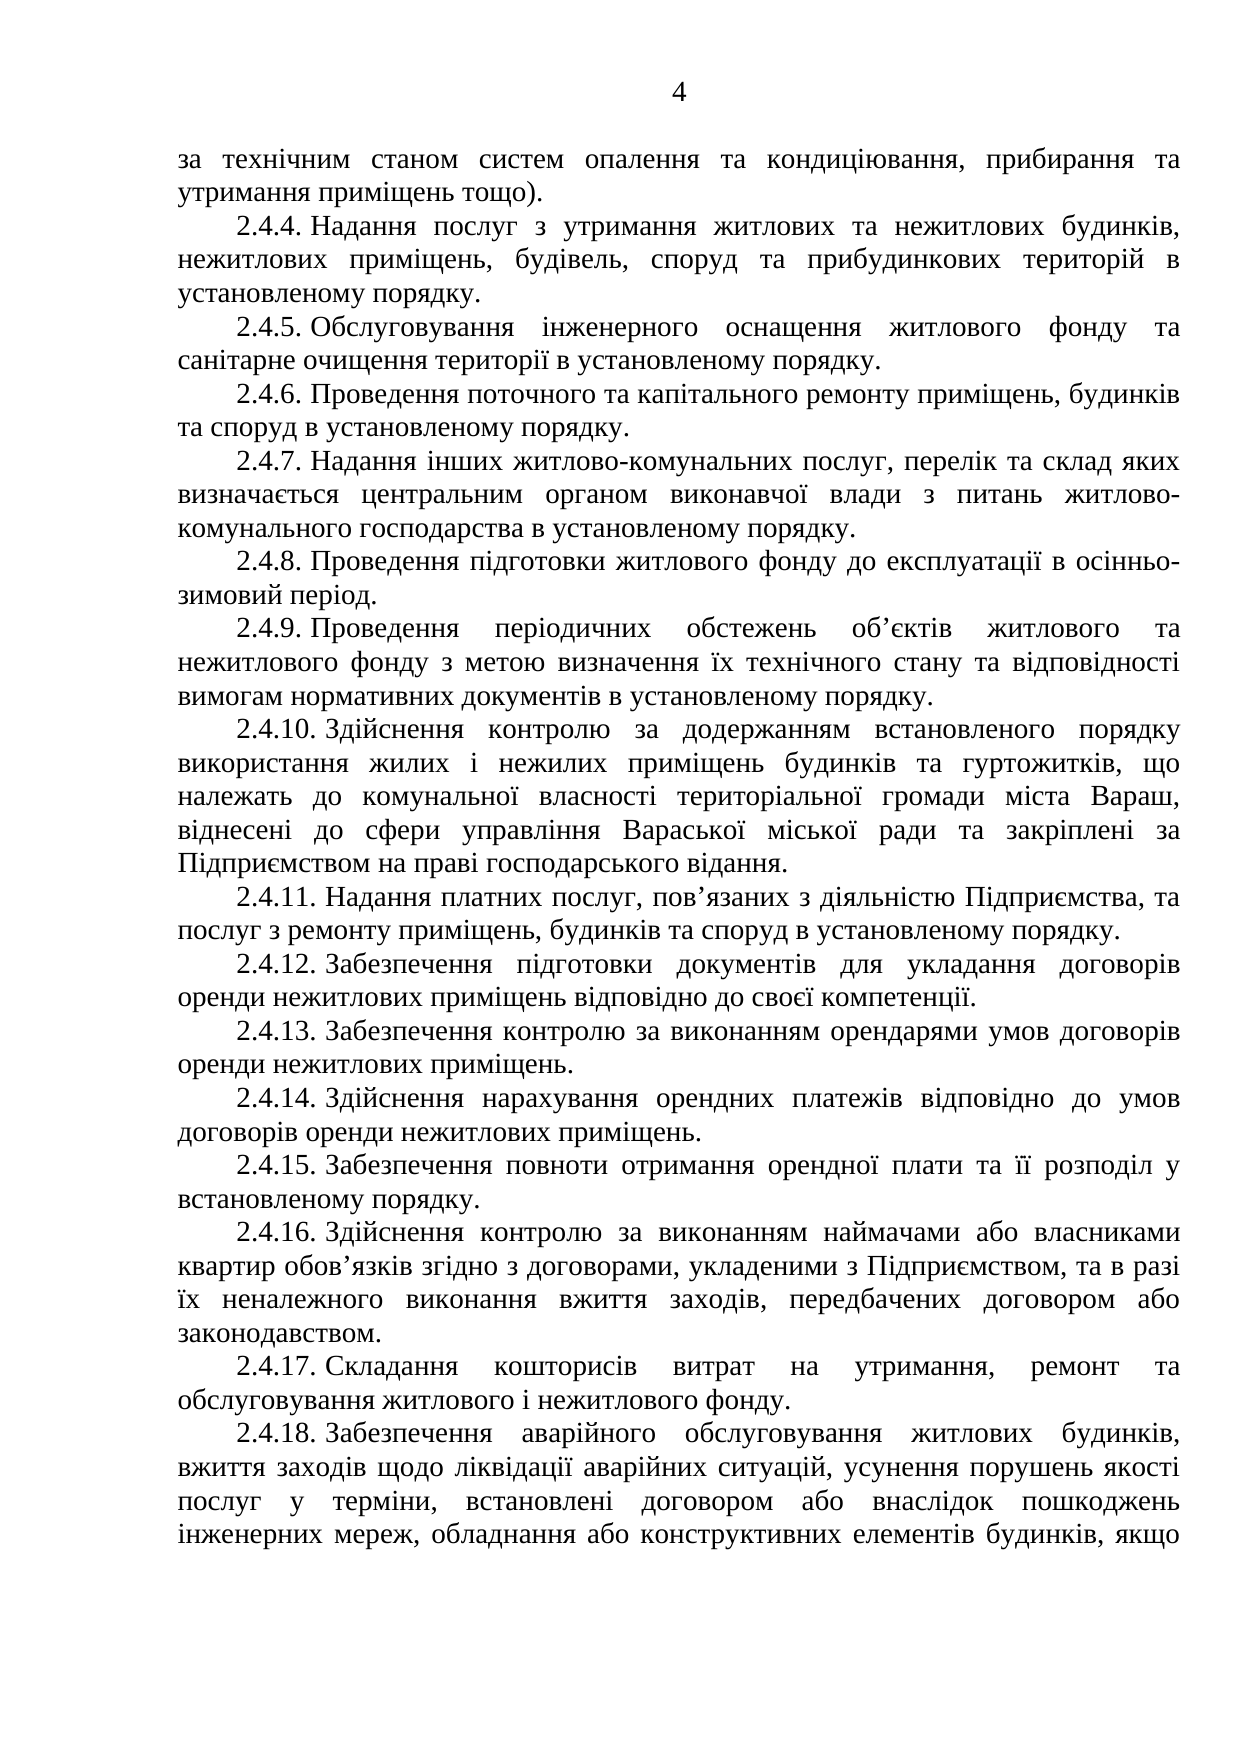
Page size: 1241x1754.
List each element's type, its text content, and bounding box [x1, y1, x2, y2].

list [177, 141, 1181, 208]
list Забезпечення повноти отримання орендної плати та її розподіл у встановленому порядку. [177, 1147, 1181, 1214]
list Складання кошторисів витрат на утримання, ремонт та обслуговування житлового і нежитлового фонду. [177, 1348, 1181, 1416]
list Здійснення контролю за виконанням наймачами або власниками квартир обов’язків згідно з договорами, укладеними з Підприємством, та в разі їх неналежного виконання вжиття заходів, передбачених договором або законодавством. [177, 1214, 1181, 1348]
list Здійснення контролю за додержанням встановленого порядку використання жилих і нежилих приміщень будинків та гуртожитків, що належать до комунальної власності територіальної громади міста Вараш, віднесені до сфери управління Вараської міської ради та закріплені за Підприємством на праві господарського відання. [177, 711, 1181, 879]
list Проведення поточного та капітального ремонту приміщень, будинків та споруд в установленому порядку. [177, 376, 1181, 443]
list Проведення підготовки житлового фонду до експлуатації в осінньо-зимовий період. [177, 543, 1181, 611]
list Проведення періодичних обстежень об’єктів житлового та нежитлового фонду з метою визначення їх технічного стану та відповідності вимогам нормативних документів в установленому порядку. [177, 611, 1181, 711]
list Надання послуг з утримання житлових та нежитлових будинків, нежитлових приміщень, будівель, споруд та прибудинкових територій в установленому порядку. [177, 208, 1181, 309]
list Здійснення нарахування орендних платежів відповідно до умов договорів оренди нежитлових приміщень. [177, 1080, 1181, 1147]
list Забезпечення контролю за виконанням орендарями умов договорів оренди нежитлових приміщень. [177, 1013, 1181, 1080]
list Надання платних послуг, пов’язаних з діяльністю Підприємства, та послуг з ремонту приміщень, будинків та споруд в установленому порядку. [177, 879, 1181, 946]
list Забезпечення підготовки документів для укладання договорів оренди нежитлових приміщень відповідно до своєї компетенції. [177, 946, 1181, 1013]
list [177, 1416, 1181, 1550]
list Обслуговування інженерного оснащення житлового фонду та санітарне очищення території в установленому порядку. [177, 309, 1181, 376]
list Надання інших житлово-комунальних послуг, перелік та склад яких визначається центральним органом виконавчої влади з питань житлово- комунального господарства в установленому порядку. [177, 443, 1181, 543]
